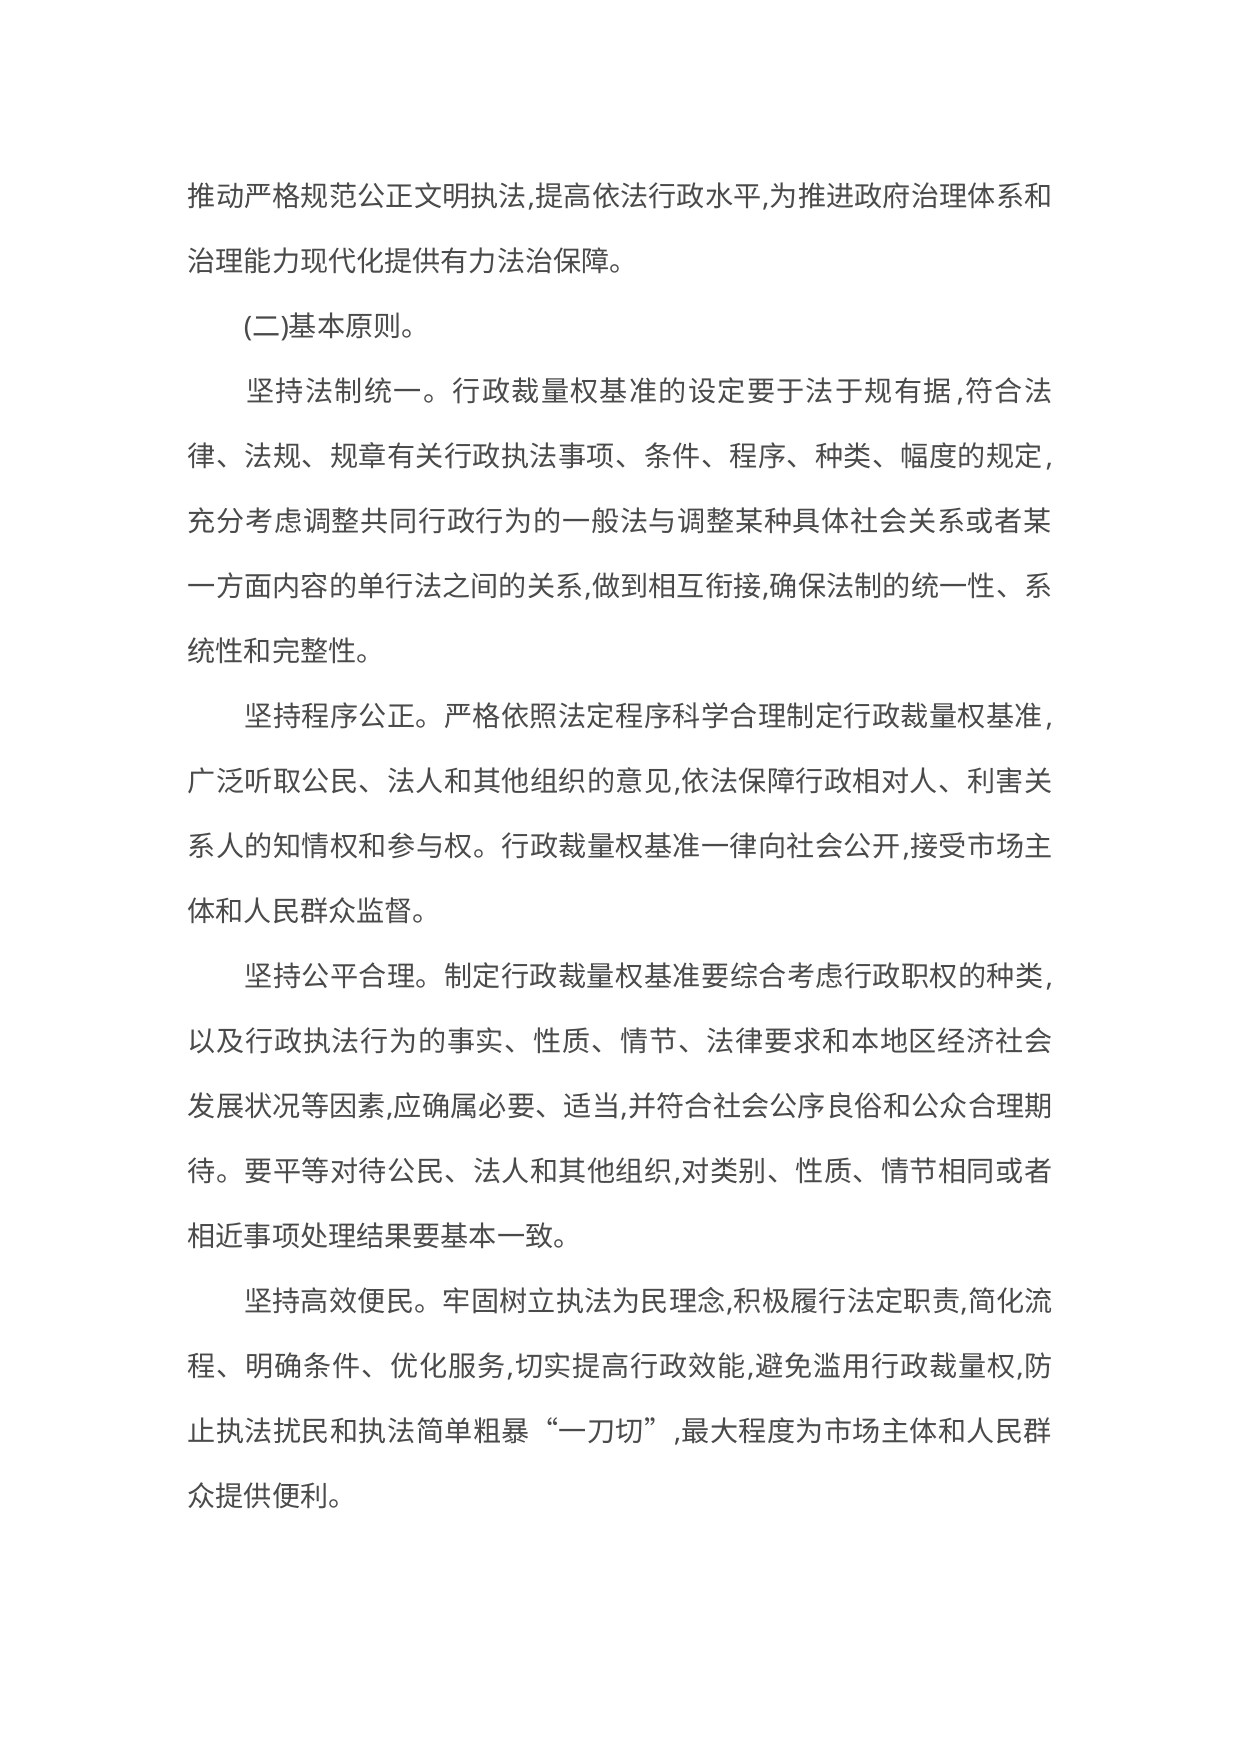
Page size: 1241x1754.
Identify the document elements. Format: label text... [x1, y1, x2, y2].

text 坚持公平合理。制定行政裁量权基准要综合考虑行政职权的种类,以及行政执法行为的事实、性质、情节、法律要求和本地区经济社会发展状况等因素,应确属必要、适当,并符合社会公序良俗和公众合理期待。要平等对待公民、法人和其他组织,对类别、性质、情节相同或者相近事项处理结果要基本一致。 [187, 942, 1053, 1267]
text (二)基本原则。 [187, 292, 1053, 357]
text 坚持高效便民。牢固树立执法为民理念,积极履行法定职责,简化流程、明确条件、优化服务,切实提高行政效能,避免滥用行政裁量权,防止执法扰民和执法简单粗暴“一刀切”,最大程度为市场主体和人民群众提供便利。 [187, 1267, 1053, 1527]
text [187, 162, 1053, 292]
text 坚持程序公正。严格依照法定程序科学合理制定行政裁量权基准,广泛听取公民、法人和其他组织的意见,依法保障行政相对人、利害关系人的知情权和参与权。行政裁量权基准一律向社会公开,接受市场主体和人民群众监督。 [187, 682, 1053, 942]
text 坚持法制统一。行政裁量权基准的设定要于法于规有据,符合法律、法规、规章有关行政执法事项、条件、程序、种类、幅度的规定,充分考虑调整共同行政行为的一般法与调整某种具体社会关系或者某一方面内容的单行法之间的关系,做到相互衔接,确保法制的统一性、系统性和完整性。 [187, 357, 1053, 682]
